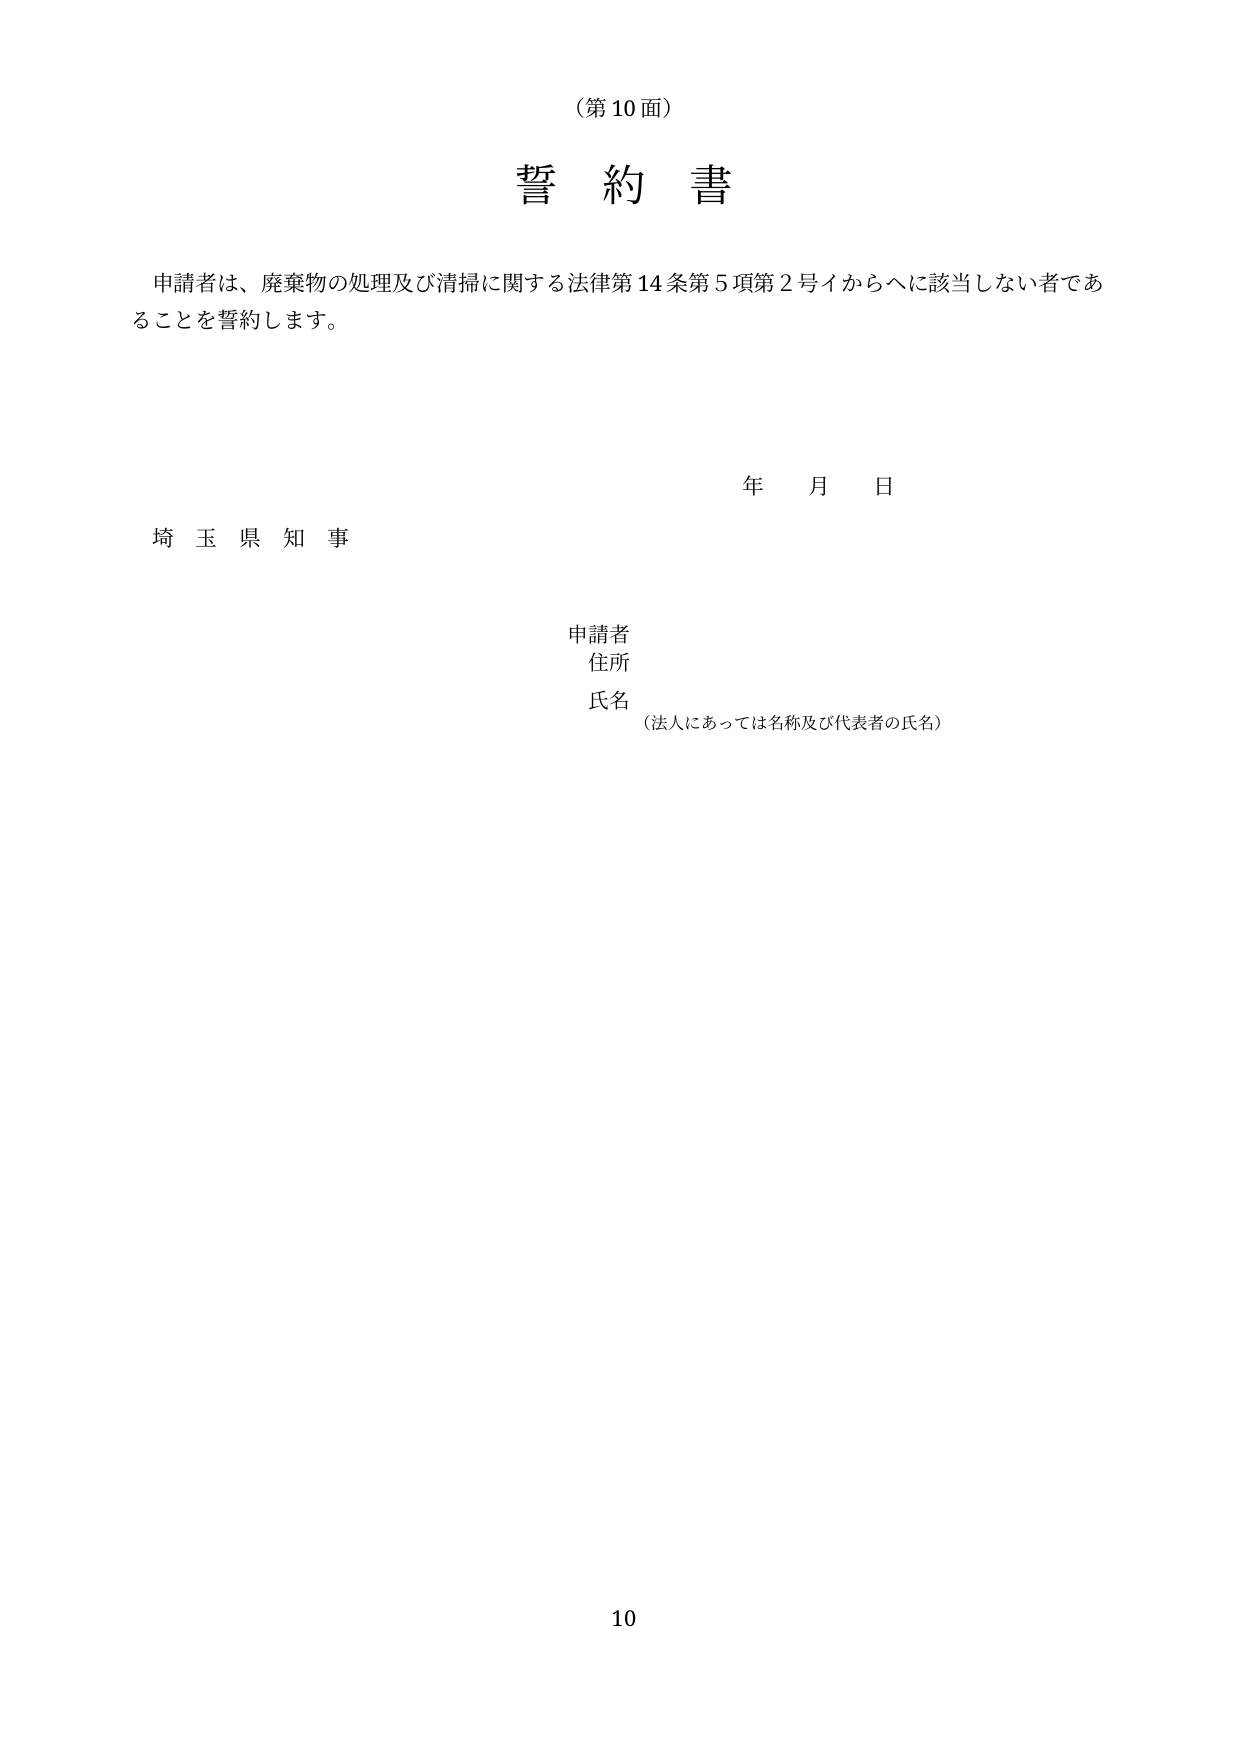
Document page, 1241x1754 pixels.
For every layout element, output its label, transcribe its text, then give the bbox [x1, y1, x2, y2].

text 申請者は、廃棄物の処理及び清掃に関する法律第14条第５項第２号イからヘに該当しない者であることを誓約します。 [130, 261, 1117, 336]
text （法人にあっては名称及び代表者の氏名） [634, 712, 1133, 733]
text 埼 玉 県 知 事 [130, 526, 1117, 551]
text （第10面） [130, 94, 1117, 121]
text 氏名 [130, 692, 1117, 712]
text 住所 [130, 647, 1117, 677]
text 申請者 [130, 626, 1117, 647]
text 誓 約 書 [130, 151, 1117, 214]
text 年 月 日 [130, 469, 1117, 501]
